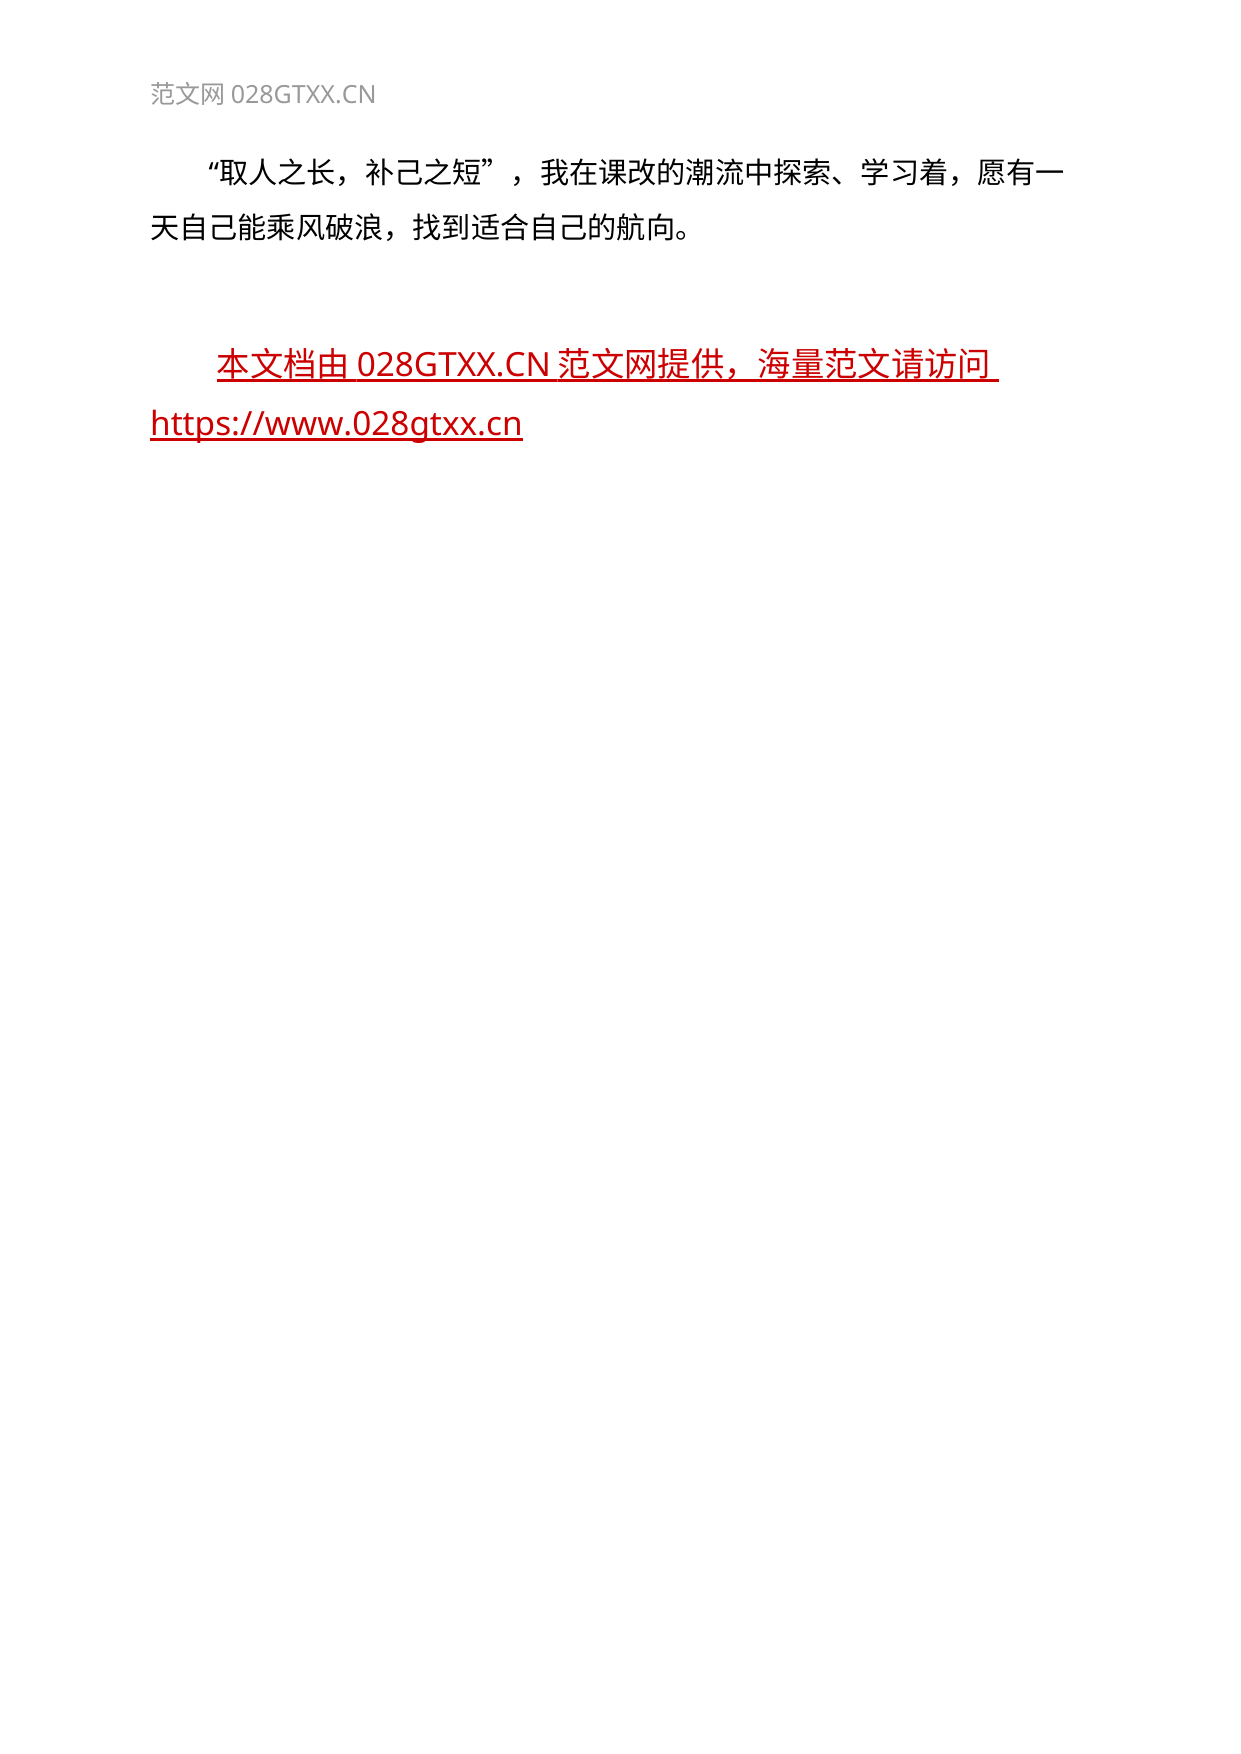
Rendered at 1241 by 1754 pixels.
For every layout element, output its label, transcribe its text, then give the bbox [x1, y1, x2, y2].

text “取人之长，补己之短”，我在课改的潮流中探索、学习着，愿有一天自己能乘风破浪，找到适合自己的航向。 [150, 150, 1090, 247]
text 本文档由028GTXX.CN范文网提供，海量范文请访问 https://www.028gtxx.cn [150, 338, 1090, 445]
